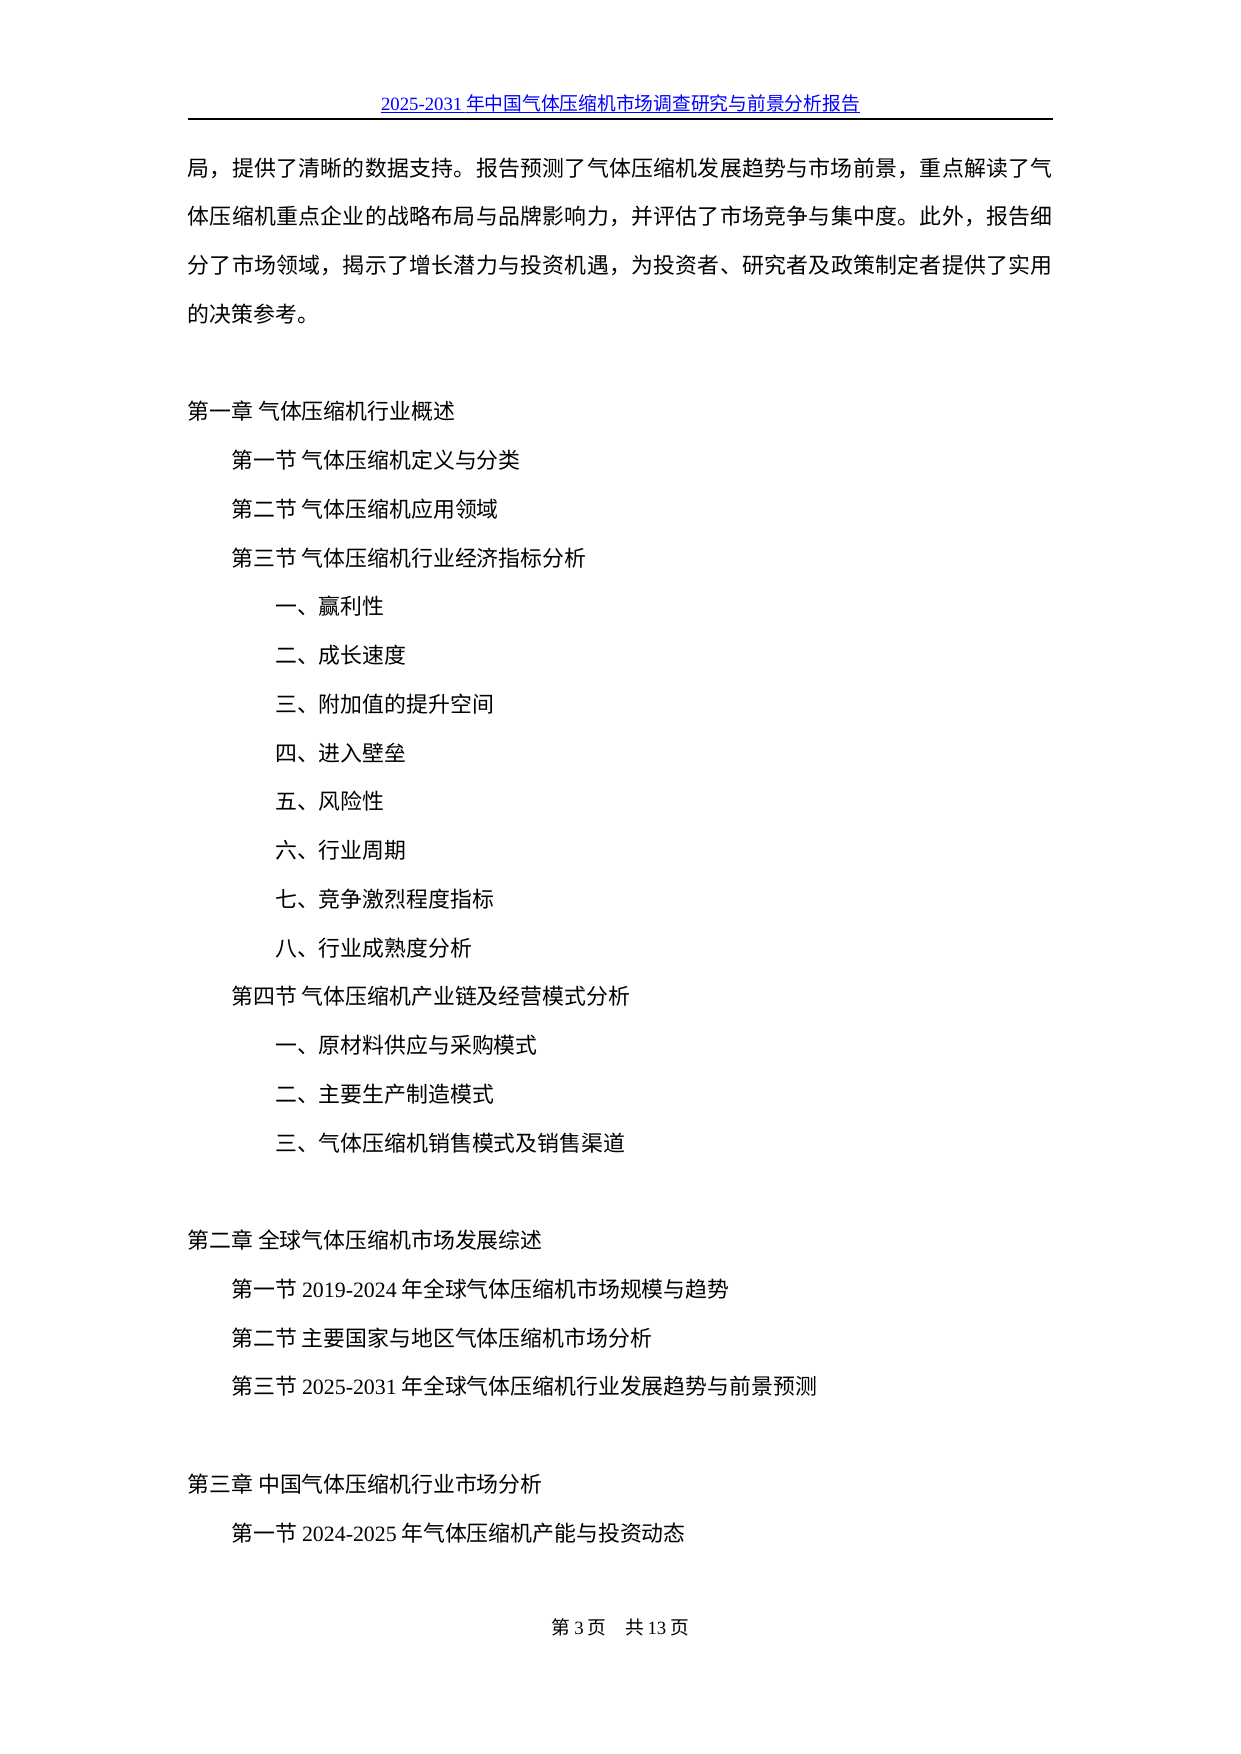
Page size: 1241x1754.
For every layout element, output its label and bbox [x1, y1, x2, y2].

text [187, 150, 1053, 1548]
